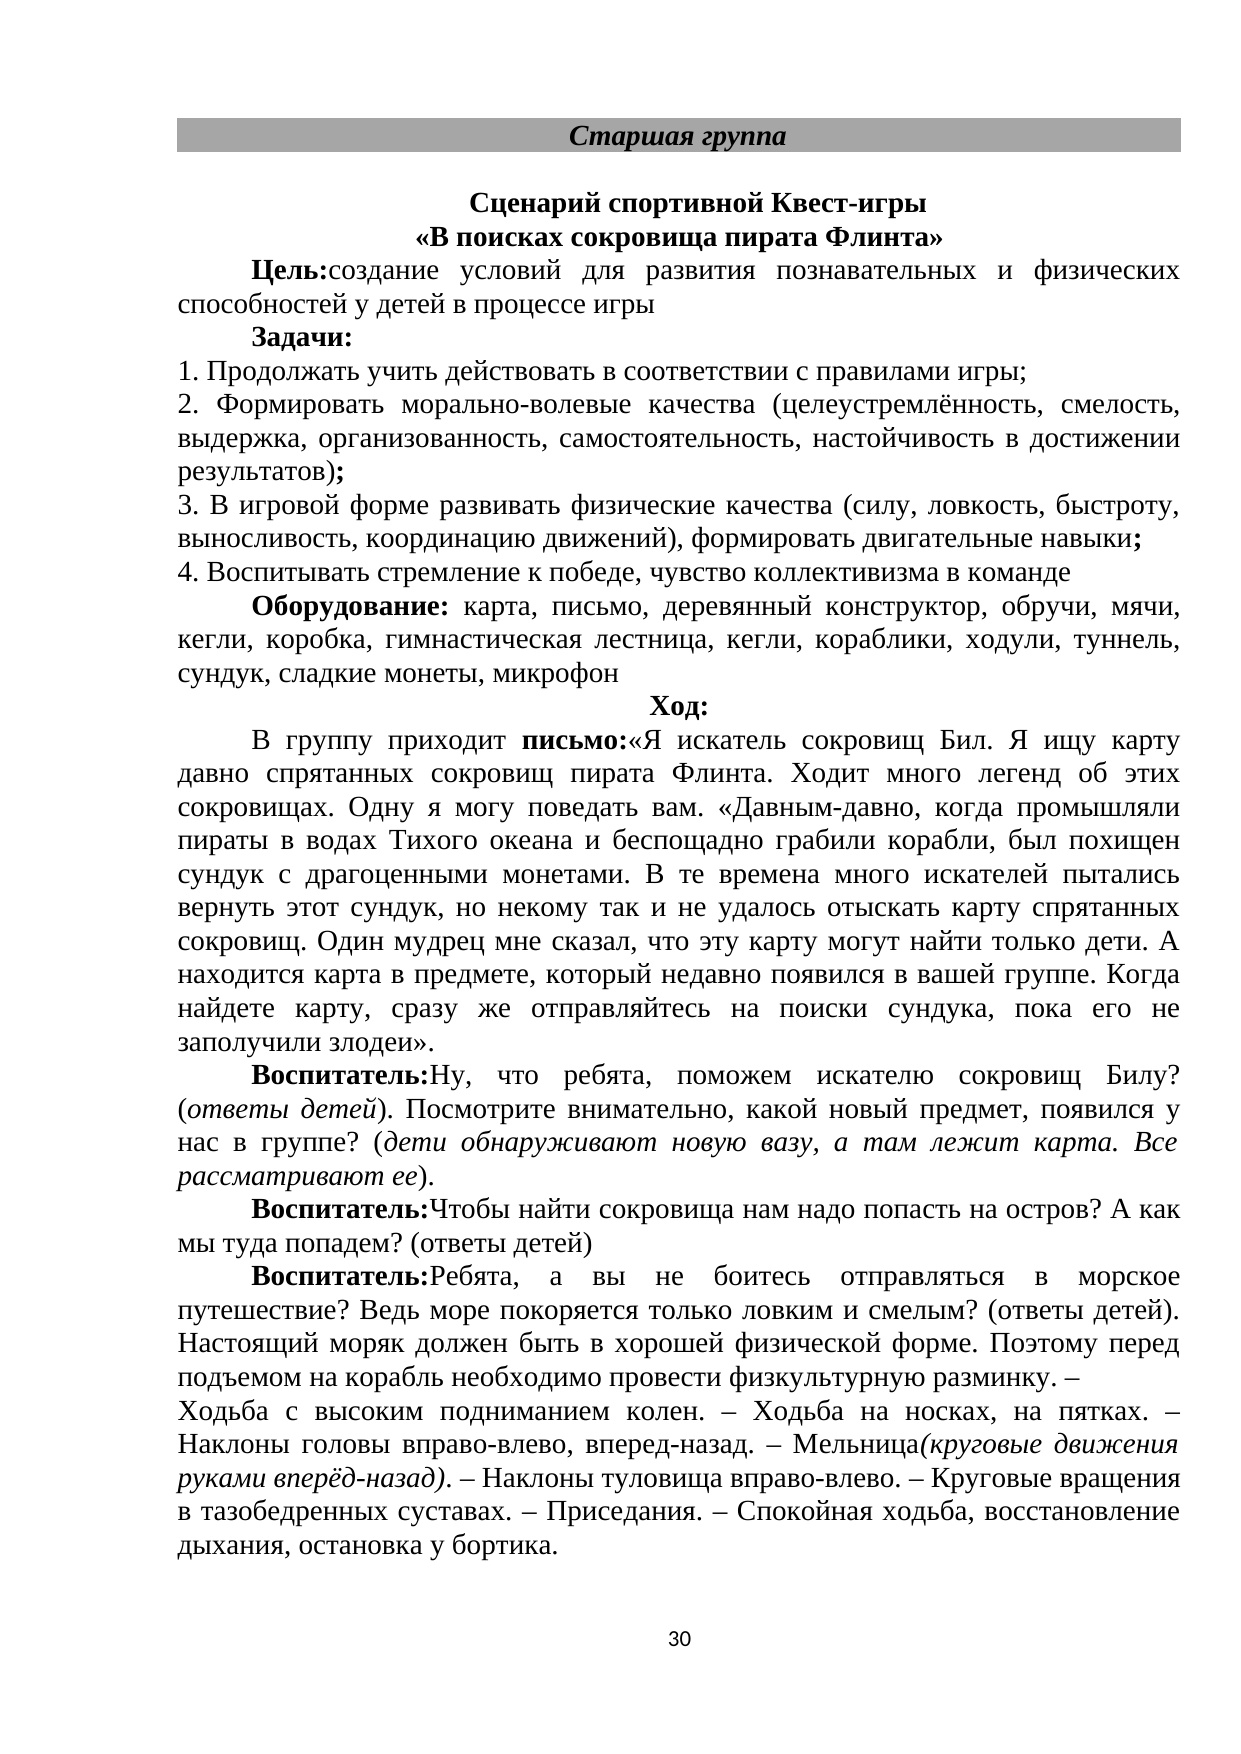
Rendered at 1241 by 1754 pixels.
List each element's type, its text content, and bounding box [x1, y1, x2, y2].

text 2. Формировать морально-волевые качества (целеустремлённость, смелость, выдержка, организованность, самостоятельность, настойчивость в достижении результатов); [177, 386, 1181, 487]
text «В поисках сокровища пирата Флинта» [177, 219, 1181, 252]
text Ходьба с высоким подниманием колен. – Ходьба на носках, на пятках. – Наклоны головы вправо-влево, вперед-назад. – Мельница(круговые движения руками вперёд-назад). – Наклоны туловища вправо-влево. – Круговые вращения в тазобедренных суставах. – Приседания. – Спокойная ходьба, восстановление дыхания, остановка у бортика. [177, 1393, 1181, 1560]
text Сценарий спортивной Квест-игры [177, 185, 1181, 219]
text 1. Продолжать учить действовать в соответствии с правилами игры; [177, 353, 1181, 386]
text Воспитатель:Ну, что ребята, поможем искателю сокровищ Билу? (ответы детей). Посмотрите внимательно, какой новый предмет, появился у нас в группе? (дети обнаруживают новую вазу, а там лежит карта. Все рассматривают ее). [177, 1057, 1181, 1191]
text Задачи: [177, 319, 1181, 353]
subtitle Старшая группа [177, 118, 1181, 152]
text 3. В игровой форме развивать физические качества (силу, ловкость, быстроту, выносливость, координацию движений), формировать двигательные навыки; [177, 487, 1181, 554]
text В группу приходит письмо:«Я искатель сокровищ Бил. Я ищу карту давно спрятанных сокровищ пирата Флинта. Ходит много легенд об этих сокровищах. Одну я могу поведать вам. «Давным-давно, когда промышляли пираты в водах Тихого океана и беспощадно грабили корабли, был похищен сундук с драгоценными монетами. В те времена много искателей пытались вернуть этот сундук, но некому так и не удалось отыскать карту спрятанных сокровищ. Один мудрец мне сказал, что эту карту могут найти только дети. А находится карта в предмете, который недавно появился в вашей группе. Когда найдете карту, сразу же отправляйтесь на поиски сундука, пока его не заполучили злодеи». [177, 722, 1181, 1057]
text 4. Воспитывать стремление к победе, чувство коллективизма в команде [177, 554, 1181, 588]
text Цель:создание условий для развития познавательных и физических способностей у детей в процессе игры [177, 252, 1181, 319]
text Ход: [177, 688, 1181, 722]
text Воспитатель:Чтобы найти сокровища нам надо попасть на остров? А как мы туда попадем? (ответы детей) [177, 1191, 1181, 1258]
text Оборудование: карта, письмо, деревянный конструктор, обручи, мячи, кегли, коробка, гимнастическая лестница, кегли, кораблики, ходули, туннель, сундук, сладкие монеты, микрофон [177, 588, 1181, 688]
text Воспитатель:Ребята, а вы не боитесь отправляться в морское путешествие? Ведь море покоряется только ловким и смелым? (ответы детей). Настоящий моряк должен быть в хорошей физической форме. Поэтому перед подъемом на корабль необходимо провести физкультурную разминку. – [177, 1258, 1181, 1393]
